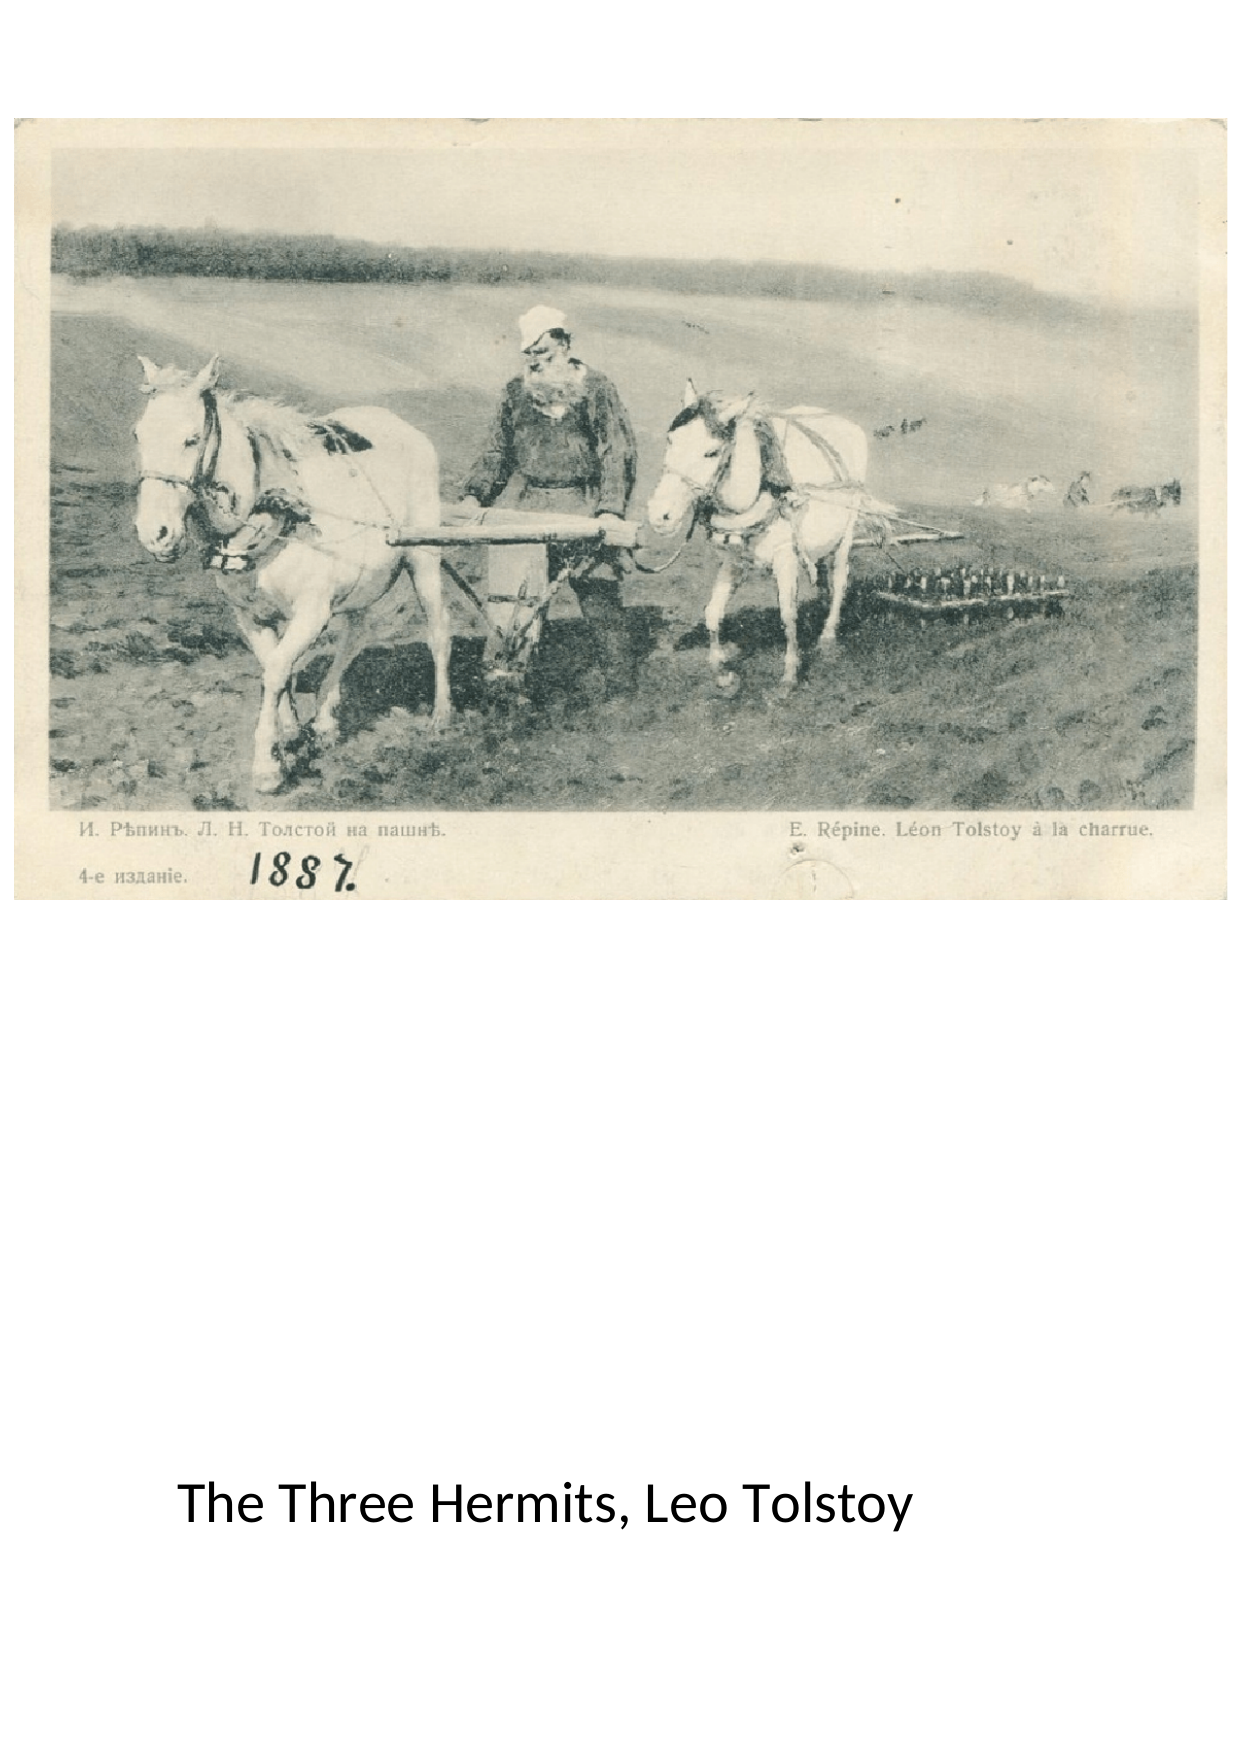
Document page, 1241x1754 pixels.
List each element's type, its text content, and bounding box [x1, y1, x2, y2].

text The Three Hermits, Leo Tolstoy [177, 1466, 1152, 1537]
picture [14, 118, 1228, 900]
